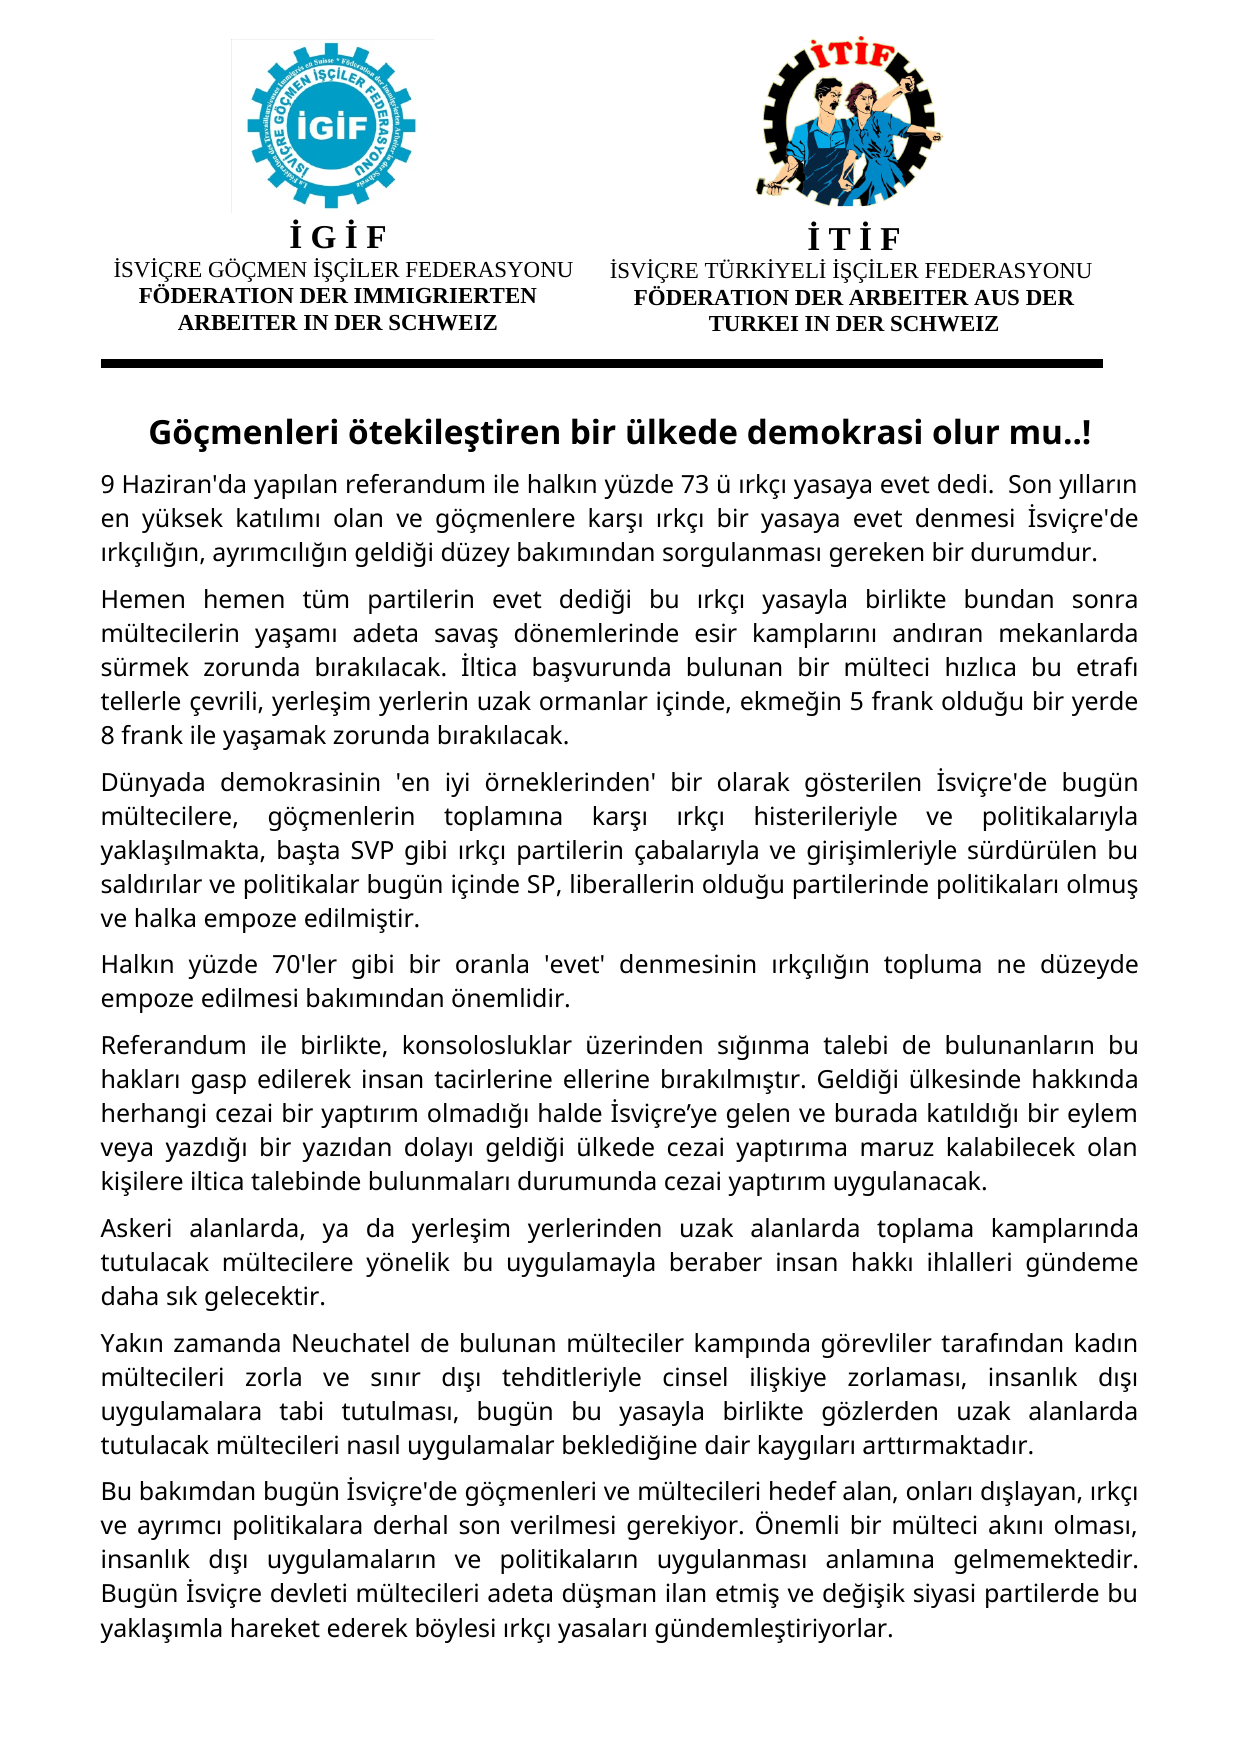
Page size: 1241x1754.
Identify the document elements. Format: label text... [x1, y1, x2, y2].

text Hemen hemen tüm partilerin evet dediği bu ırkçı yasayla birlikte bundan sonra mültecilerin yaşamı adeta savaş dönemlerinde esir kamplarını andıran mekanlarda sürmek zorunda bırakılacak. İltica başvurunda bulunan bir mülteci hızlıca bu etrafı tellerle çevrili, yerleşim yerlerin uzak ormanlar içinde, ekmeğin 5 frank olduğu bir yerde 8 frank ile yaşamak zorunda bırakılacak. [100, 581, 1140, 752]
text Göçmenleri ötekileştiren bir ülkede demokrasi olur mu..! [100, 409, 1140, 454]
text Halkın yüzde 70'ler gibi bir oranla 'evet' denmesinin ırkçılığın topluma ne düzeyde empoze edilmesi bakımından önemlidir. [100, 947, 1140, 1015]
text Yakın zamanda Neuchatel de bulunan mülteciler kampında görevliler tarafından kadın mültecileri zorla ve sınır dışı tehditleriyle cinsel ilişkiye zorlaması, insanlık dışı uygulamalara tabi tutulması, bugün bu yasayla birlikte gözlerden uzak alanlarda tutulacak mültecileri nasıl uygulamalar beklediğine dair kaygıları arttırmaktadır. [100, 1325, 1140, 1461]
text Bu bakımdan bugün İsviçre'de göçmenleri ve mültecileri hedef alan, onları dışlayan, ırkçı ve ayrımcı politikalara derhal son verilmesi gerekiyor. Önemli bir mülteci akını olması, insanlık dışı uygulamaların ve politikaların uygulanması anlamına gelmemektedir. Bugün İsviçre devleti mültecileri adeta düşman ilan etmiş ve değişik siyasi partilerde bu yaklaşımla hareket ederek böylesi ırkçı yasaları gündemleştiriyorlar. [100, 1474, 1140, 1644]
picture [231, 39, 434, 212]
text Askeri alanlarda, ya da yerleşim yerlerinden uzak alanlarda toplama kamplarında tutulacak mültecilere yönelik bu uygulamayla beraber insan hakkı ihlalleri gündeme daha sık gelecektir. [100, 1211, 1140, 1313]
picture [853, 191, 868, 205]
picture [755, 36, 944, 205]
text Referandum ile birlikte, konsolosluklar üzerinden sığınma talebi de bulunanların bu hakları gasp edilerek insan tacirlerine ellerine bırakılmıştır. Geldiği ülkesinde hakkında herhangi cezai bir yaptırım olmadığı halde İsviçre’ye gelen ve burada katıldığı bir eylem veya yazdığı bir yazıdan dolayı geldiği ülkede cezai yaptırıma maruz kalabilecek olan kişilere iltica talebinde bulunmaları durumunda cezai yaptırım uygulanacak. [100, 1028, 1140, 1198]
text 9 Haziran'da yapılan referandum ile halkın yüzde 73 ü ırkçı yasaya evet dedi. Son yılların en yüksek katılımı olan ve göçmenlere karşı ırkçı bir yasaya evet denmesi İsviçre'de ırkçılığın, ayrımcılığın geldiği düzey bakımından sorgulanması gereken bir durumdur. [100, 467, 1140, 569]
text Dünyada demokrasinin 'en iyi örneklerinden' bir olarak gösterilen İsviçre'de bugün mültecilere, göçmenlerin toplamına karşı ırkçı histerileriyle ve politikalarıyla yaklaşılmakta, başta SVP gibi ırkçı partilerin çabalarıyla ve girişimleriyle sürdürülen bu saldırılar ve politikalar bugün içinde SP, liberallerin olduğu partilerinde politikaları olmuş ve halka empoze edilmiştir. [100, 764, 1140, 934]
